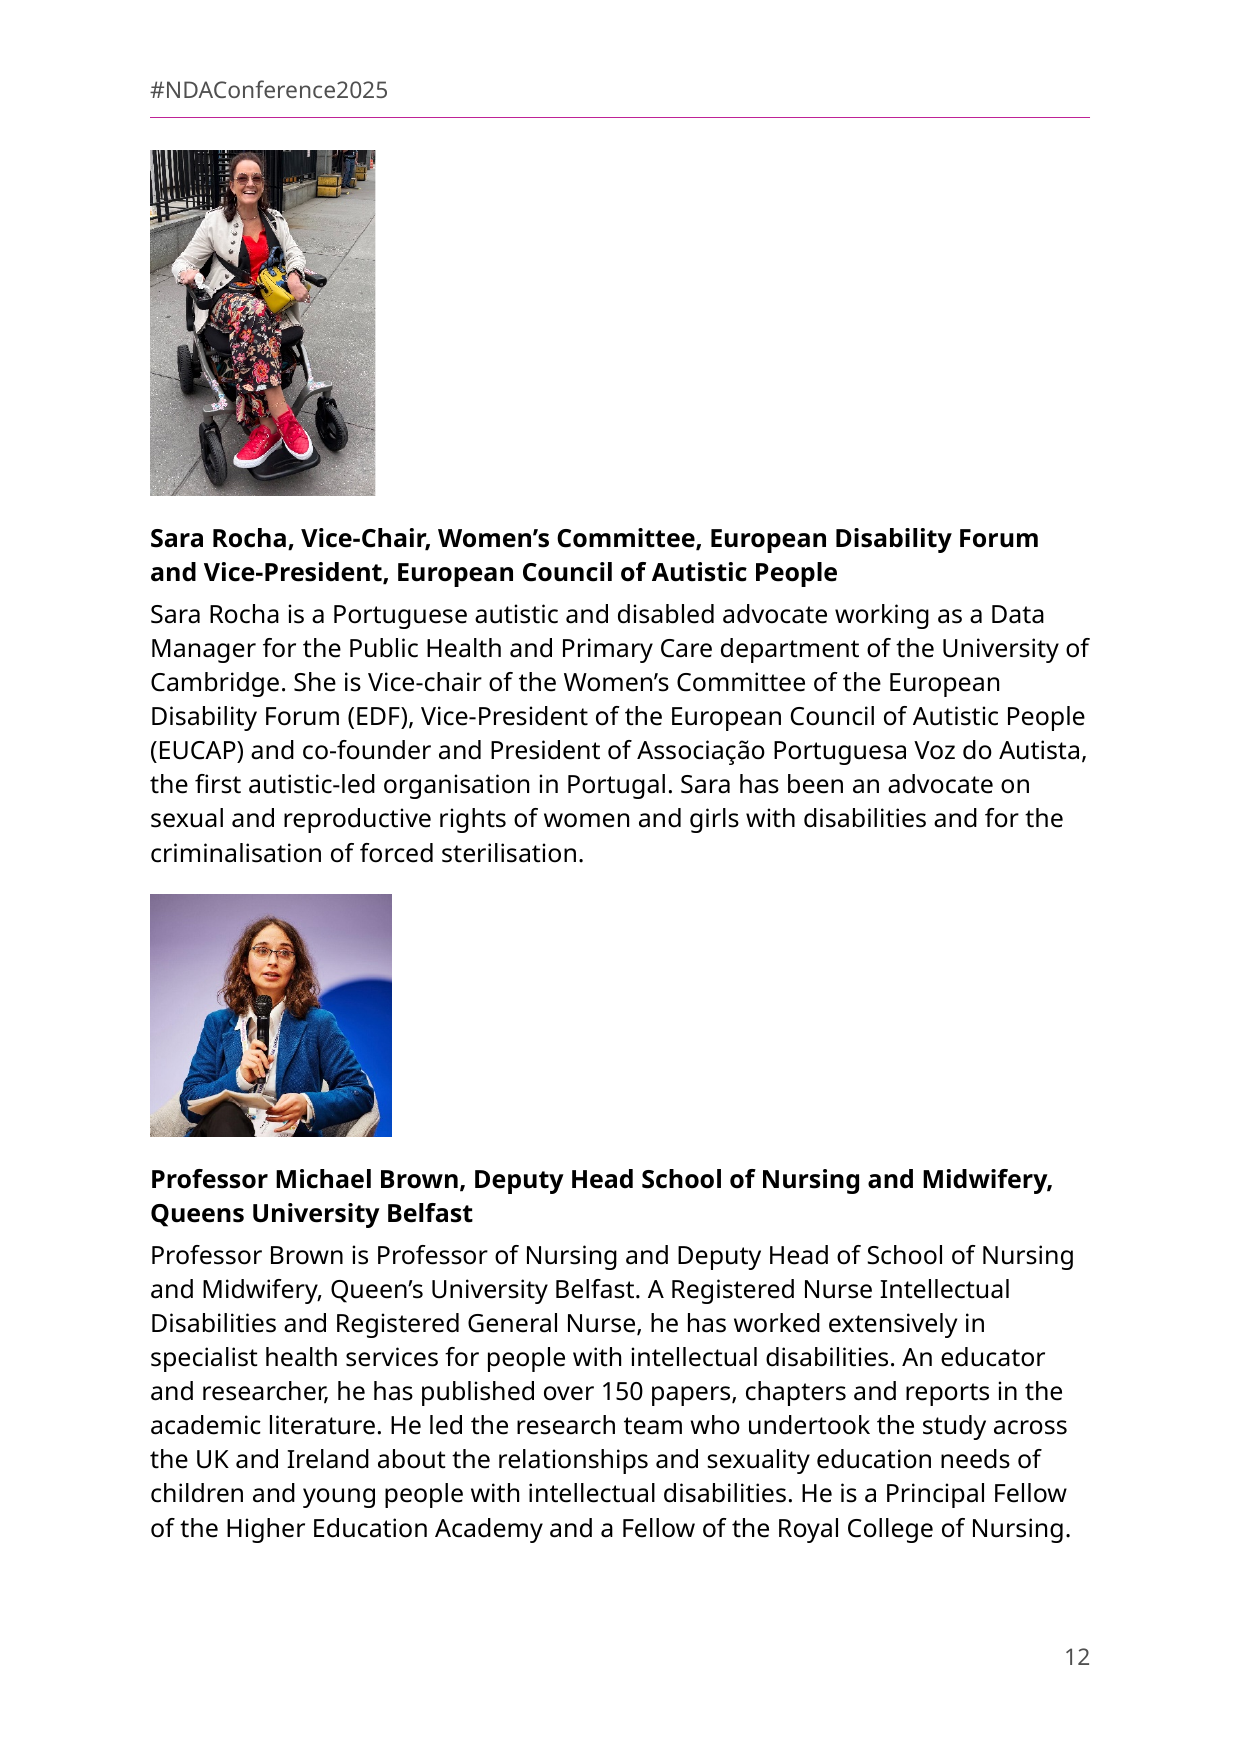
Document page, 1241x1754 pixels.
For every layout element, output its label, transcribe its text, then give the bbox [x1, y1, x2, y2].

text Professor Brown is Professor of Nursing and Deputy Head of School of Nursing and Midwifery, Queen’s University Belfast. A Registered Nurse Intellectual Disabilities and Registered General Nurse, he has worked extensively in specialist health services for people with intellectual disabilities. An educator and researcher, he has published over 150 papers, chapters and reports in the academic literature. He led the research team who undertook the study across the UK and Ireland about the relationships and sexuality education needs of children and young people with intellectual disabilities. He is a Principal Fellow of the Higher Education Academy and a Fellow of the Royal College of Nursing. [150, 1238, 1090, 1544]
text Sara Rocha is a Portuguese autistic and disabled advocate working as a Data Manager for the Public Health and Primary Care department of the University of Cambridge. She is Vice-chair of the Women’s Committee of the European Disability Forum (EDF), Vice-President of the European Council of Autistic People (EUCAP) and co-founder and President of Associação Portuguesa Voz do Autista, the first autistic-led organisation in Portugal. Sara has been an advocate on sexual and reproductive rights of women and girls with disabilities and for the criminalisation of forced sterilisation. [150, 597, 1090, 869]
picture [150, 150, 376, 496]
subtitle Sara Rocha, Vice-Chair, Women’s Committee, European Disability Forum and Vice-President, European Council of Autistic People [150, 520, 1090, 588]
subtitle Professor Michael Brown, Deputy Head School of Nursing and Midwifery, Queens University Belfast [150, 1161, 1090, 1229]
picture [150, 894, 392, 1137]
